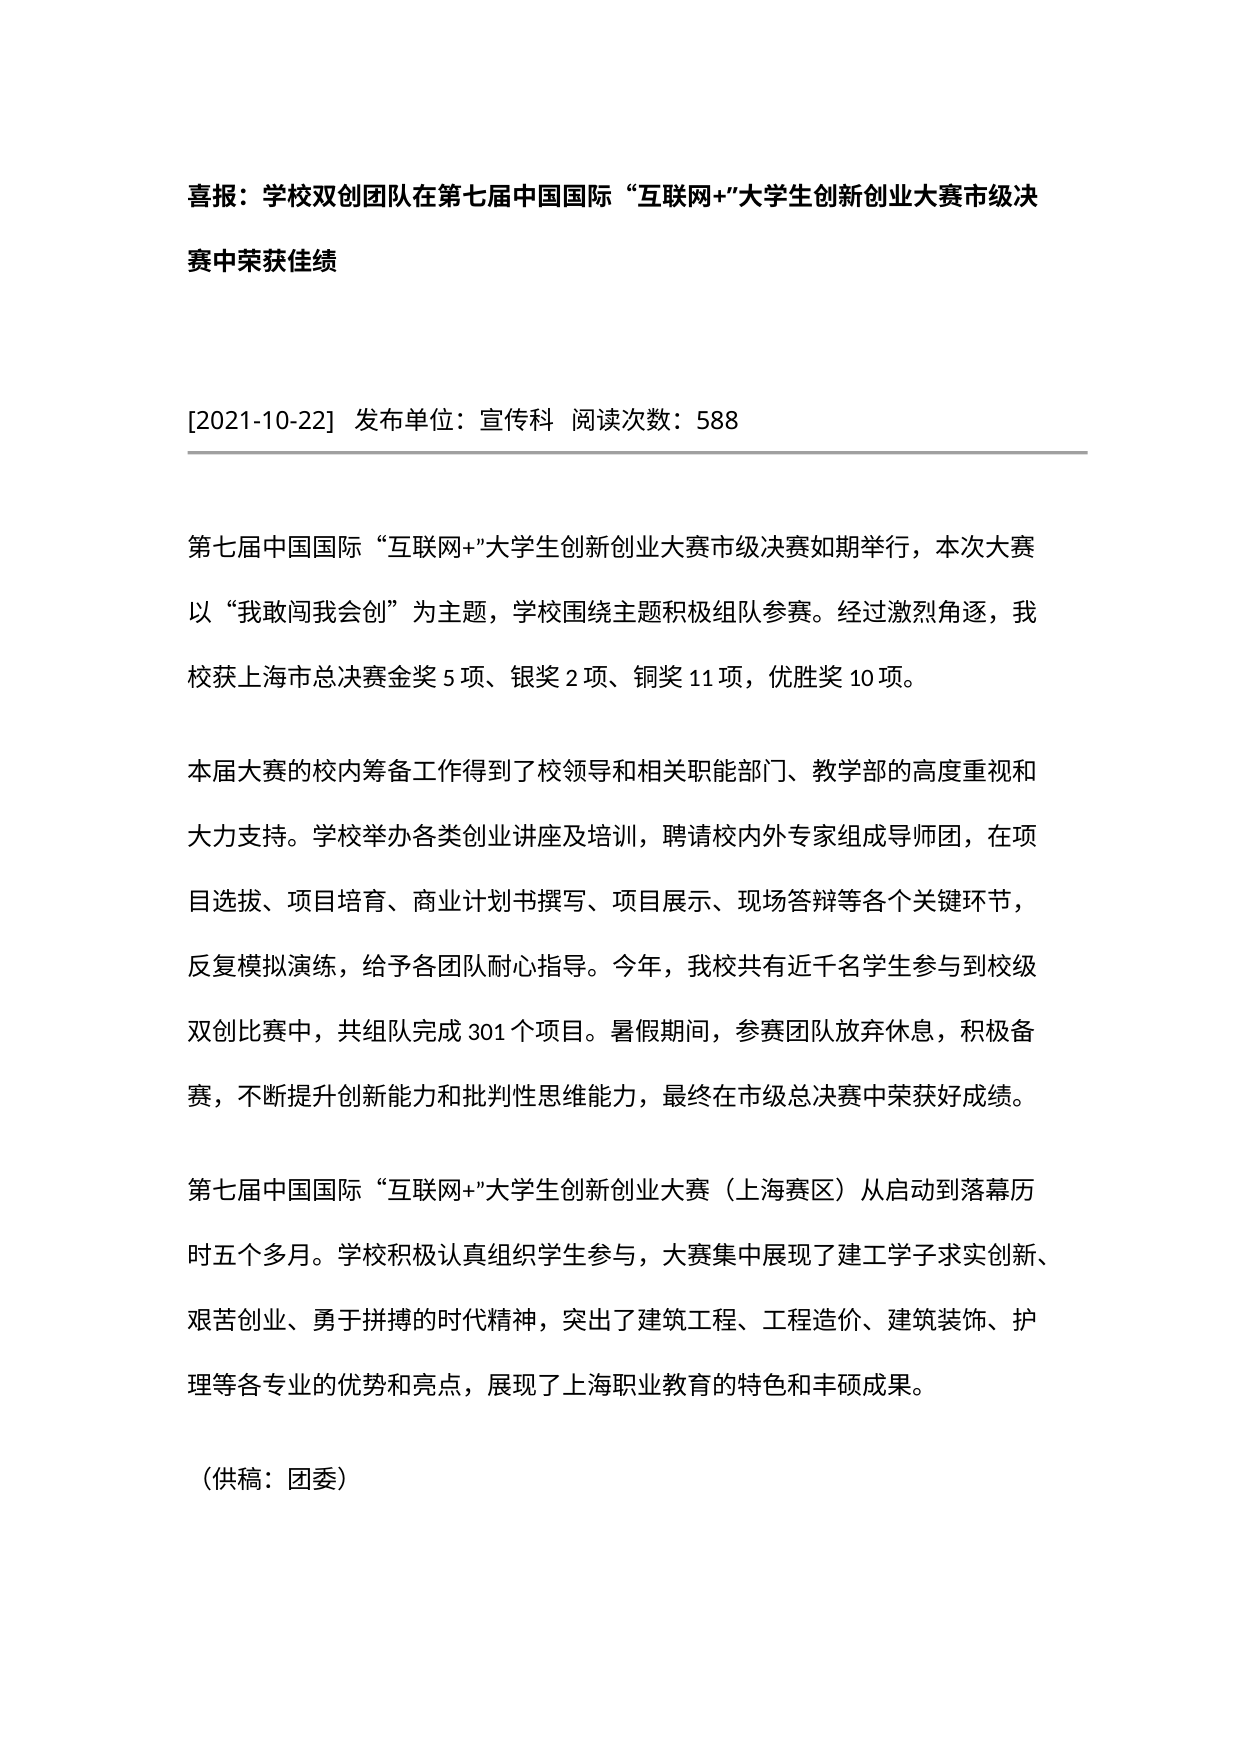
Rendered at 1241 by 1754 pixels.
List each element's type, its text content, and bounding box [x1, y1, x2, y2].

text [2021-10-22] 发布单位：宣传科 阅读次数：588 [187, 321, 1053, 451]
text 本届大赛的校内筹备工作得到了校领导和相关职能部门、教学部的高度重视和大力支持。学校举办各类创业讲座及培训，聘请校内外专家组成导师团，在项目选拔、项目培育、商业计划书撰写、项目展示、现场答辩等各个关键环节，反复模拟演练，给予各团队耐心指导。今年，我校共有近千名学生参与到校级双创比赛中，共组队完成301个项目。暑假期间，参赛团队放弃休息，积极备赛，不断提升创新能力和批判性思维能力，最终在市级总决赛中荣获好成绩。 [187, 737, 1053, 1127]
text 第七届中国国际“互联网+”大学生创新创业大赛（上海赛区）从启动到落幕历时五个多月。学校积极认真组织学生参与，大赛集中展现了建工学子求实创新、艰苦创业、勇于拼搏的时代精神，突出了建筑工程、工程造价、建筑装饰、护理等各专业的优势和亮点，展现了上海职业教育的特色和丰硕成果。 [187, 1156, 1053, 1416]
text 第七届中国国际“互联网+”大学生创新创业大赛市级决赛如期举行，本次大赛以“我敢闯我会创”为主题，学校围绕主题积极组队参赛。经过激烈角逐，我校获上海市总决赛金奖5项、银奖2项、铜奖11项，优胜奖10项。 [187, 513, 1053, 708]
subtitle 喜报：学校双创团队在第七届中国国际“互联网+”大学生创新创业大赛市级决赛中荣获佳绩 [187, 162, 1053, 292]
text （供稿：团委） [187, 1445, 1053, 1510]
